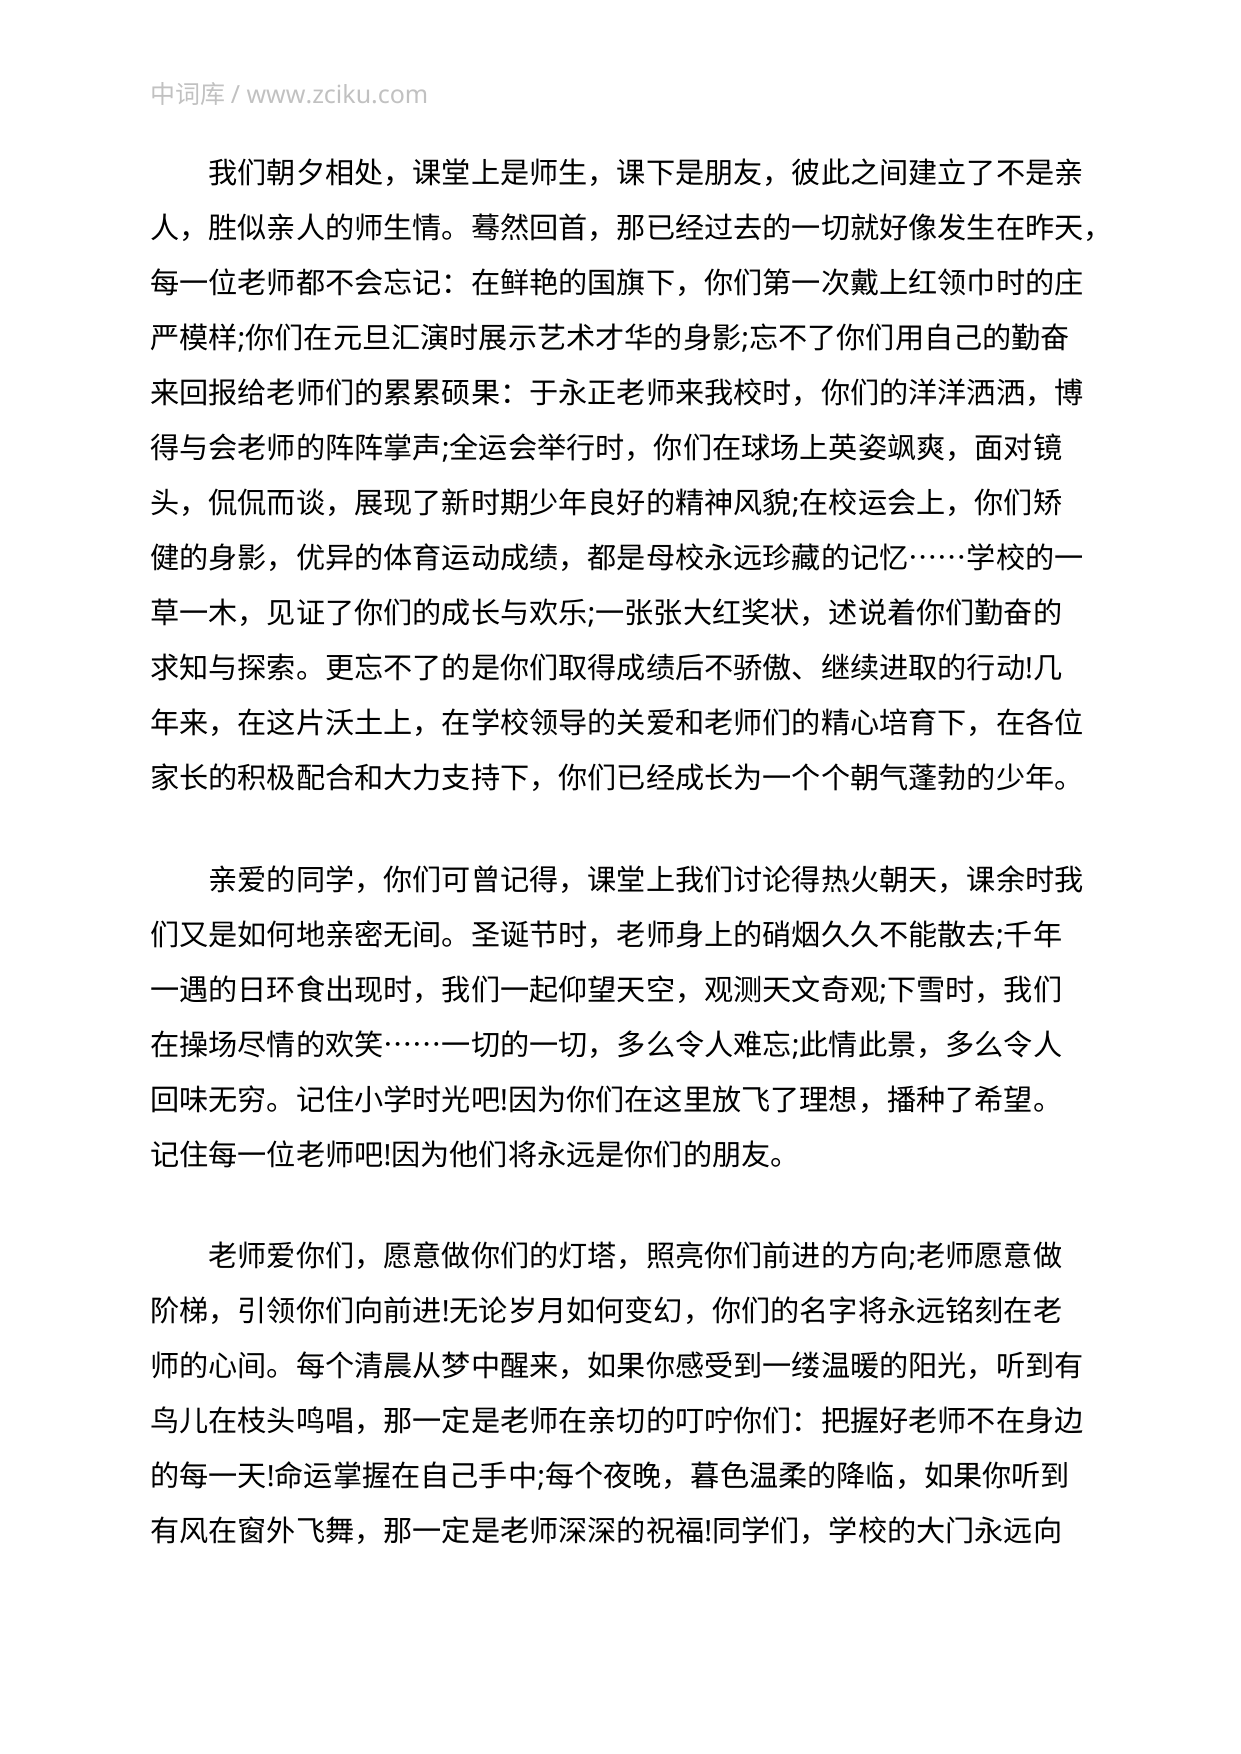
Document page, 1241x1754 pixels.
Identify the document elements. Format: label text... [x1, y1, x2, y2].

text 亲爱的同学，你们可曾记得，课堂上我们讨论得热火朝天，课余时我们又是如何地亲密无间。圣诞节时，老师身上的硝烟久久不能散去;千年一遇的日环食出现时，我们一起仰望天空，观测天文奇观;下雪时，我们在操场尽情的欢笑……一切的一切，多么令人难忘;此情此景，多么令人回味无穷。记住小学时光吧!因为你们在这里放飞了理想，播种了希望。记住每一位老师吧!因为他们将永远是你们的朋友。 [150, 856, 1090, 1173]
text 我们朝夕相处，课堂上是师生，课下是朋友，彼此之间建立了不是亲人，胜似亲人的师生情。蓦然回首，那已经过去的一切就好像发生在昨天，每一位老师都不会忘记：在鲜艳的国旗下，你们第一次戴上红领巾时的庄严模样;你们在元旦汇演时展示艺术才华的身影;忘不了你们用自己的勤奋来回报给老师们的累累硕果：于永正老师来我校时，你们的洋洋洒洒，博得与会老师的阵阵掌声;全运会举行时，你们在球场上英姿飒爽，面对镜头，侃侃而谈，展现了新时期少年良好的精神风貌;在校运会上，你们矫健的身影，优异的体育运动成绩，都是母校永远珍藏的记忆……学校的一草一木，见证了你们的成长与欢乐;一张张大红奖状，述说着你们勤奋的求知与探索。更忘不了的是你们取得成绩后不骄傲、继续进取的行动!几年来，在这片沃土上，在学校领导的关爱和老师们的精心培育下，在各位家长的积极配合和大力支持下，你们已经成长为一个个朝气蓬勃的少年。 [150, 150, 1090, 797]
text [150, 1233, 1090, 1550]
